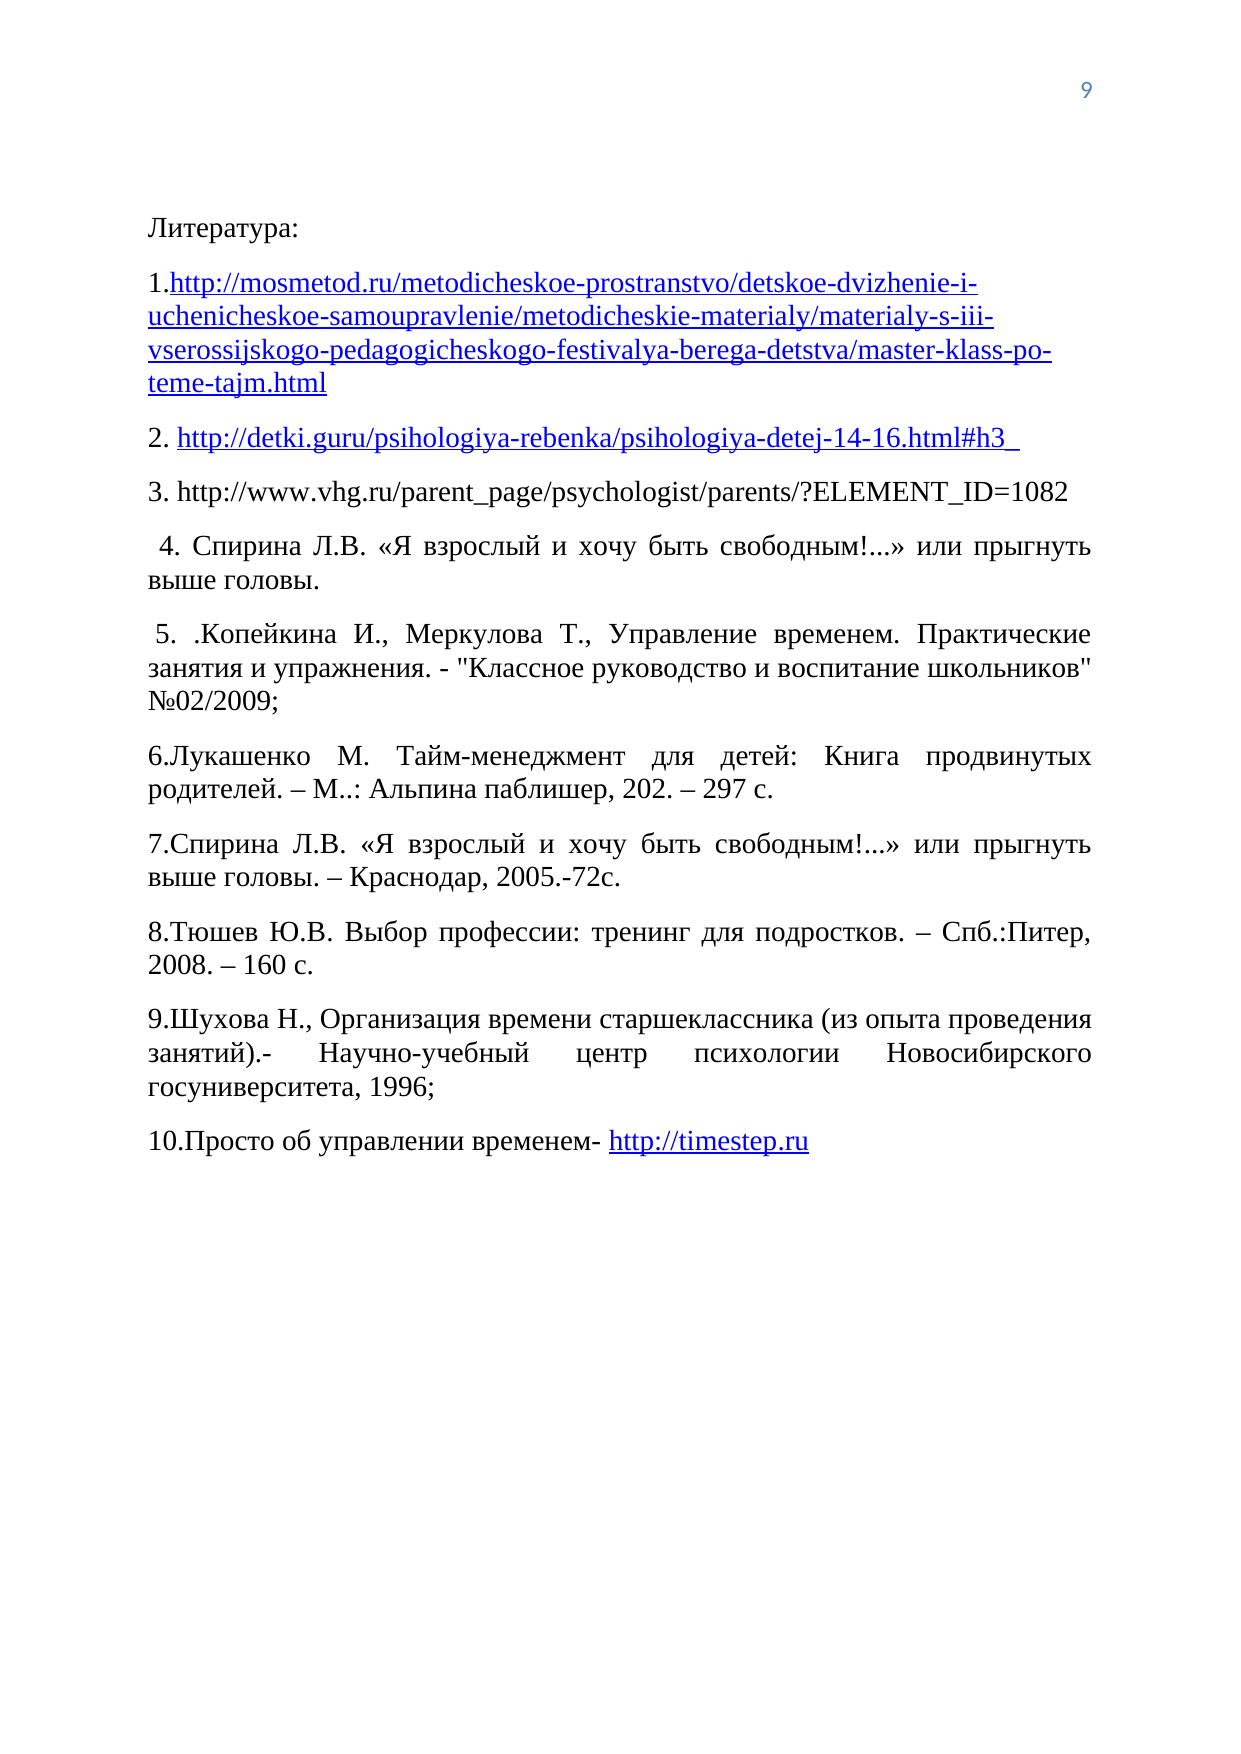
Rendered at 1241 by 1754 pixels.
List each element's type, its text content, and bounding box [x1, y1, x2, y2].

text 10.Просто об управлении временем- http://timestep.ru [148, 1123, 1092, 1157]
text 8.Тюшев Ю.В. Выбор профессии: тренинг для подростков. – Спб.:Питер, 2008. – 160 с. [148, 914, 1092, 981]
text 5. .Копейкина И., Меркулова Т., Управление временем. Практические занятия и упражнения. - "Классное руководство и воспитание школьников" №02/2009; [148, 616, 1092, 717]
text 2. http://detki.guru/psihologiya-rebenka/psihologiya-detej-14-16.html#h3_ [148, 420, 1092, 453]
text 4. Спирина Л.В. «Я взрослый и хочу быть свободным!...» или прыгнуть выше головы. [148, 528, 1092, 596]
text 9.Шухова Н., Организация времени старшеклассника (из опыта проведения занятий).- Научно-учебный центр психологии Новосибирского госуниверситета, 1996; [148, 1002, 1092, 1102]
text 6.Лукашенко М. Тайм-менеджмент для детей: Книга продвинутых родителей. – М..: Альпина паблишер, 202. – 297 с. [148, 738, 1092, 805]
text 7.Спирина Л.В. «Я взрослый и хочу быть свободным!...» или прыгнуть выше головы. – Краснодар, 2005.-72с. [148, 826, 1092, 893]
text Литература: [148, 177, 1092, 244]
text 3. http://www.vhg.ru/parent_page/psychologist/parents/?ELEMENT_ID=1082 [148, 474, 1092, 508]
text 1.http://mosmetod.ru/metodicheskoe-prostranstvo/detskoe-dvizhenie-i-uchenicheskoe-samoupravlenie/metodicheskie-materialy/materialy-s-iii-vserossijskogo-pedagogicheskogo-festivalya-berega-detstva/master-klass-po-teme-tajm.html [148, 265, 1092, 399]
